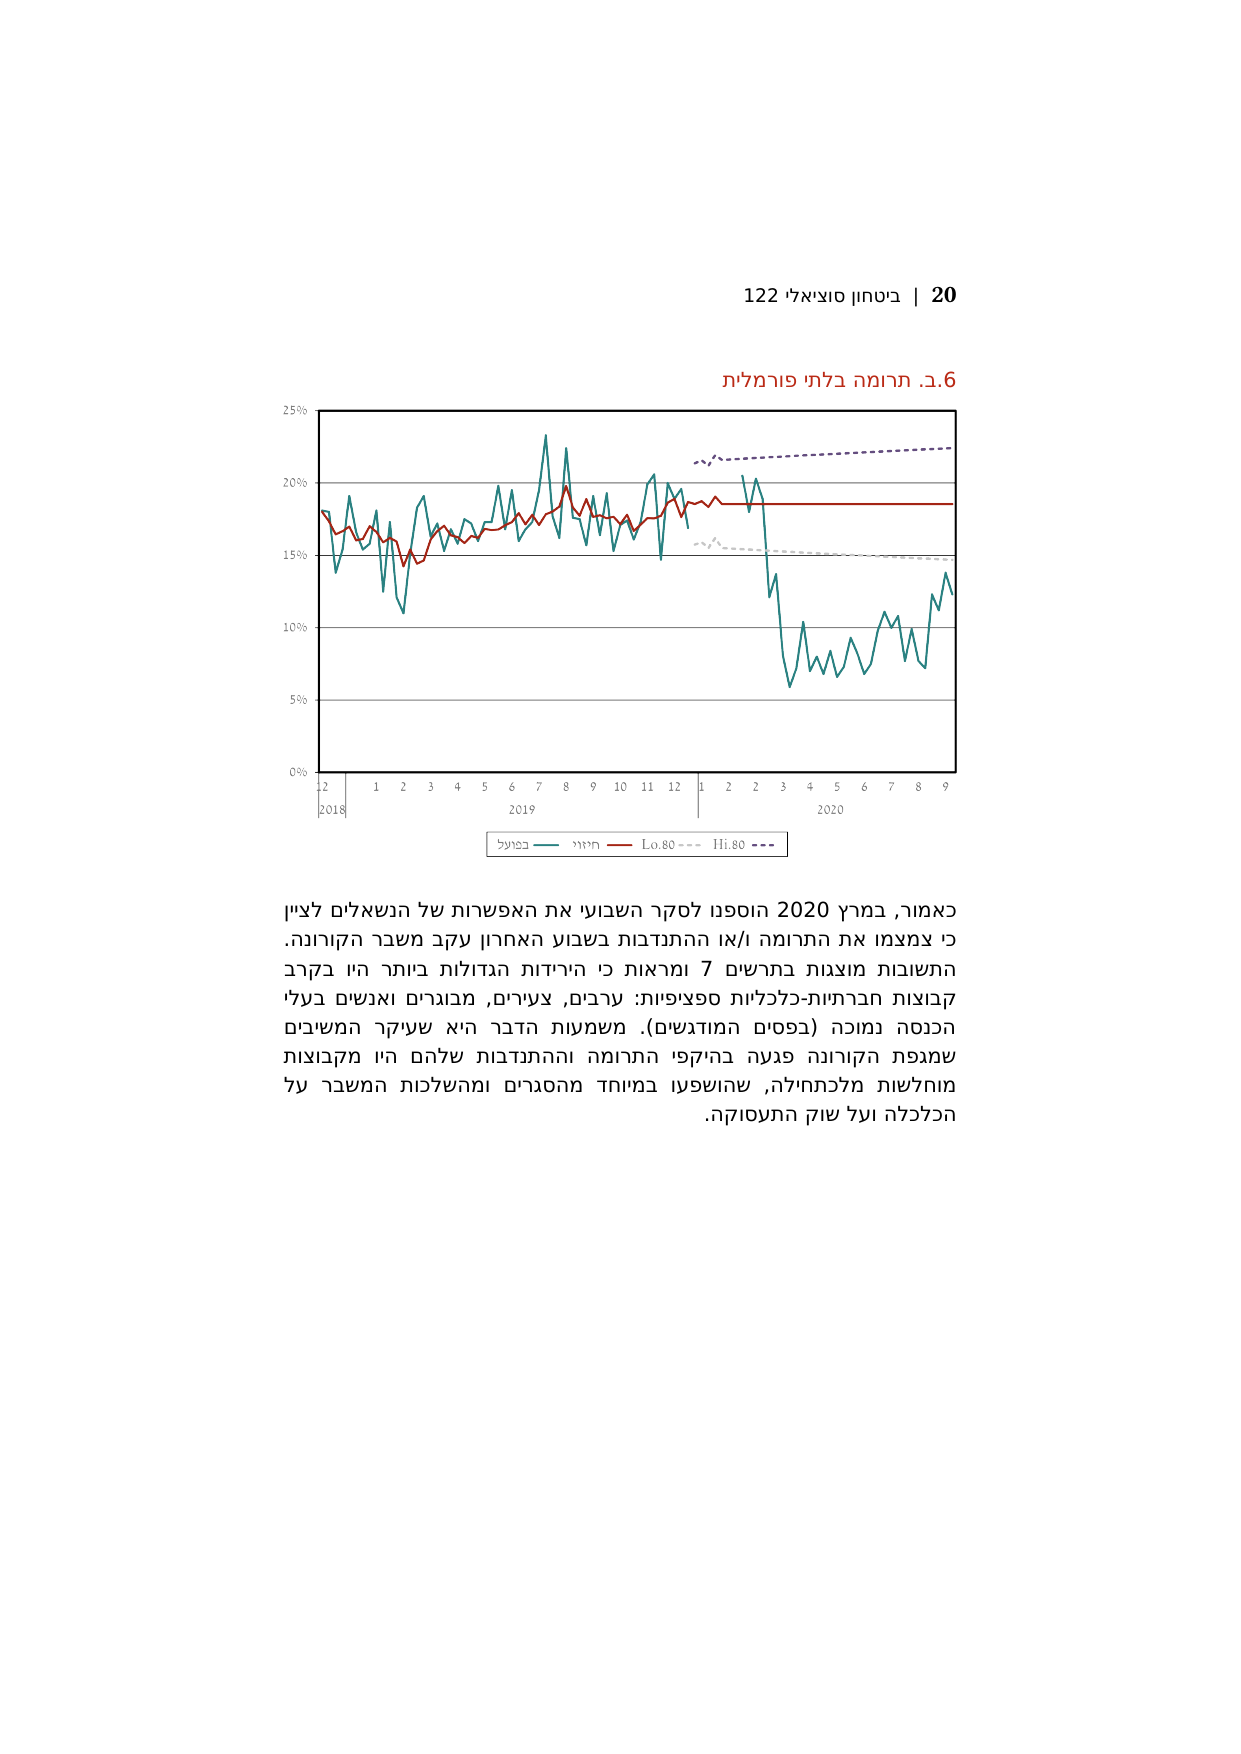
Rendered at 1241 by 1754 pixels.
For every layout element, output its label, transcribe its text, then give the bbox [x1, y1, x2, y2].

text כאמור, במרץ 2020 הוספנו לסקר השבועי את האפשרות של הנשאלים לציין כי צמצמו את התרומה ו/או ההתנדבות בשבוע האחרון עקב משבר הקורונה. התשובות מוצגות בתרשים 7 ומראות כי הירידות הגדולות ביותר היו בקרב קבוצות חברתיות-כלכליות ספציפיות: ערבים, צעירים, מבוגרים ואנשים בעלי הכנסה נמוכה (בפסים המודגשים). משמעות הדבר היא שעיקר המשיבים שמגפת הקורונה פגעה בהיקפי התרומה וההתנדבות שלהם היו מקבוצות מוחלשות מלכתחילה, שהושפעו במיוחד מהסגרים ומהשלכות המשבר על הכלכלה ועל שוק התעסוקה. [283, 894, 957, 1128]
picture [283, 405, 957, 857]
text 6.ב. תרומה בלתי פורמלית [283, 366, 957, 393]
